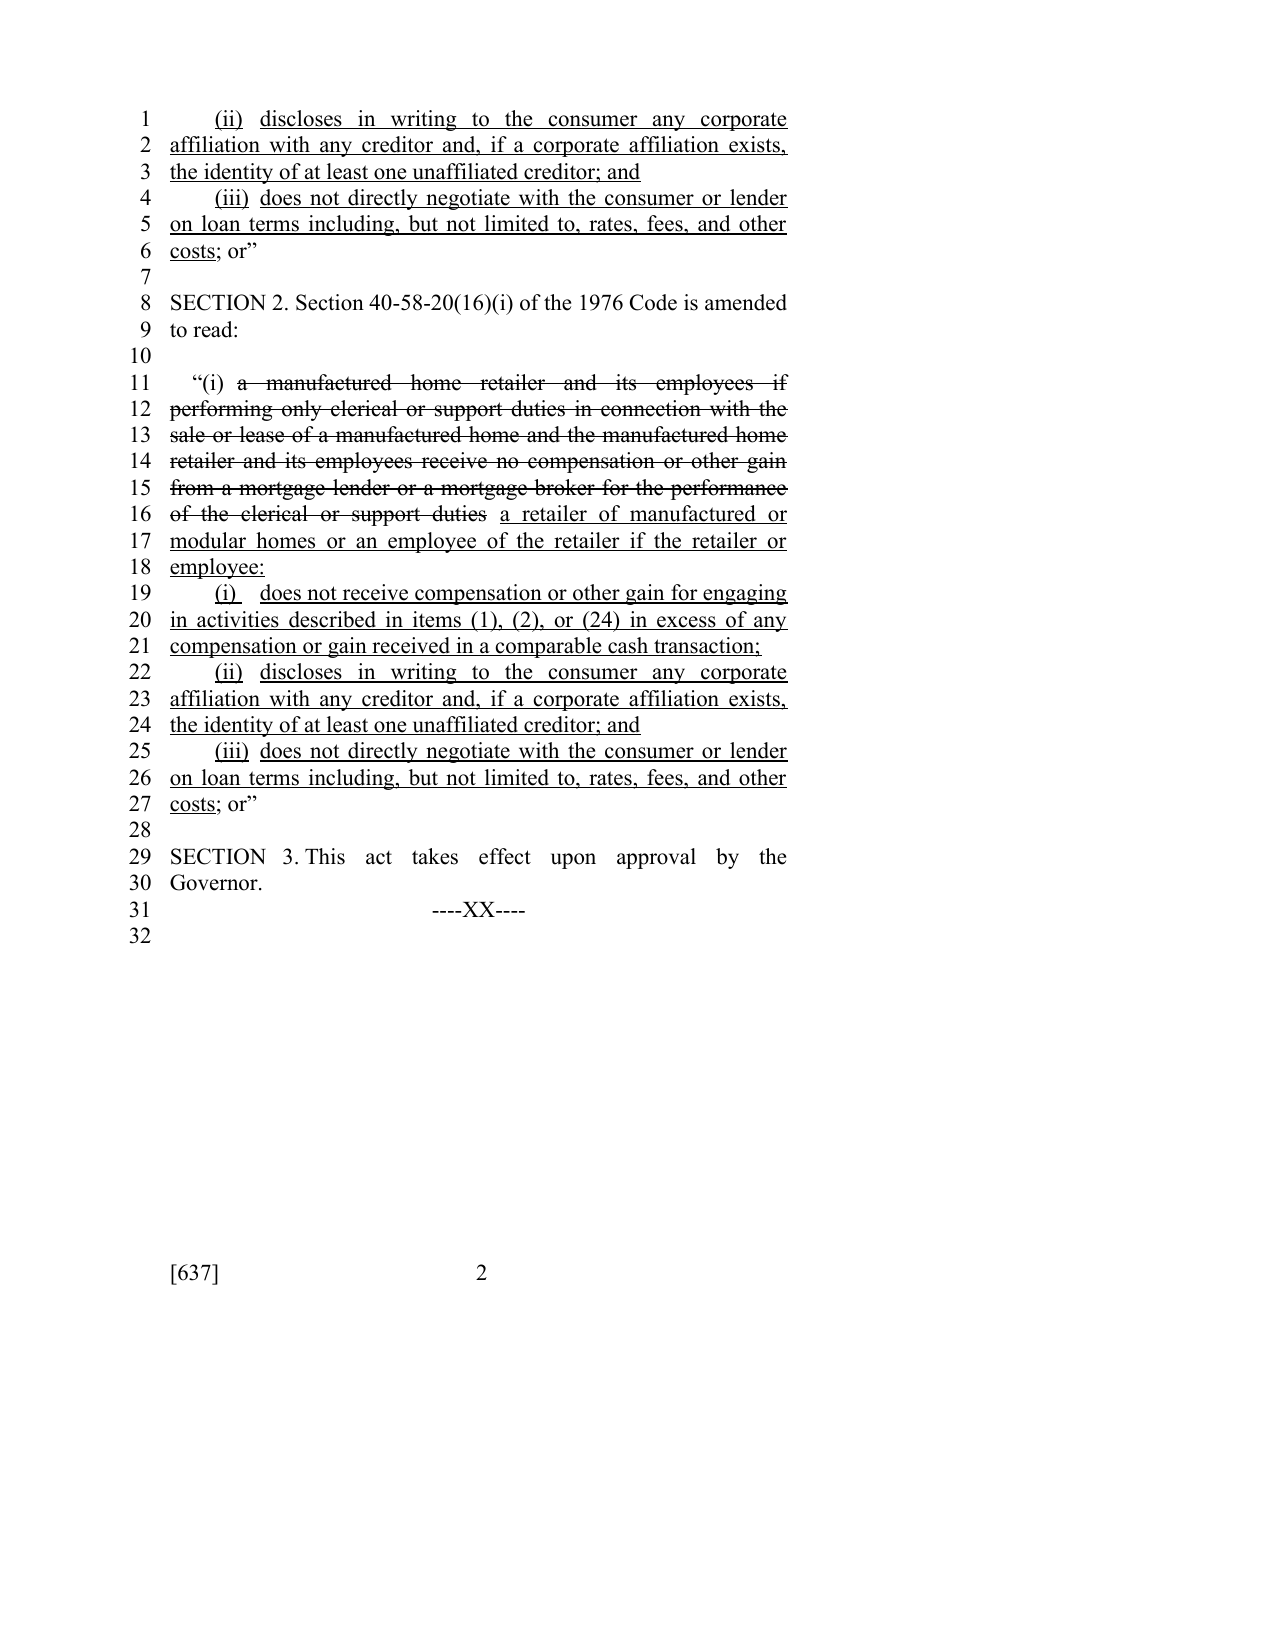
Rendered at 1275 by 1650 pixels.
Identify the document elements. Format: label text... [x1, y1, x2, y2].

text (iii) does not directly negotiate with the consumer or lender on loan terms including, but not limited to, rates, fees, and other costs; or” [169, 737, 787, 787]
text (iii) does not directly negotiate with the consumer or lender on loan terms including, but not limited to, rates, fees, and other costs; or” [169, 234, 787, 263]
text (ii) discloses in writing to the consumer any corporate affiliation with any creditor and, if a corporate affiliation exists, the identity of at least one unaffiliated creditor; and [169, 105, 787, 154]
text ----XX---- [169, 896, 787, 922]
text (ii) discloses in writing to the consumer any corporate affiliation with any creditor and, if a corporate affiliation exists, the identity of at least one unaffiliated creditor; and [169, 155, 787, 184]
text (iii) does not directly negotiate with the consumer or lender on loan terms including, but not limited to, rates, fees, and other costs; or” [169, 184, 787, 233]
text SECTION 3. This act takes effect upon approval by the Governor. [169, 843, 787, 896]
text (ii) discloses in writing to the consumer any corporate affiliation with any creditor and, if a corporate affiliation exists, the identity of at least one unaffiliated creditor; and [169, 709, 787, 737]
text “(i) a manufactured home retailer and its employees if performing only clerical or support duties in connection with the sale or lease of a manufactured home and the manufactured home retailer and its employees receive no compensation or other gain from a mortgage lender or a mortgage broker for the performance of the clerical or support duties a retailer of manufactured or modular homes or an employee of the retailer if the retailer or employee: [169, 489, 787, 550]
text (i) does not receive compensation or other gain for engaging in activities described in items (1), (2), or (24) in excess of any compensation or gain received in a comparable cash transaction; [169, 579, 787, 629]
text SECTION 2. Section 40-58-20(16)(i) of the 1976 Code is amended to read: [169, 289, 787, 342]
text (ii) discloses in writing to the consumer any corporate affiliation with any creditor and, if a corporate affiliation exists, the identity of at least one unaffiliated creditor; and [169, 658, 787, 708]
text (i) does not receive compensation or other gain for engaging in activities described in items (1), (2), or (24) in excess of any compensation or gain received in a comparable cash transaction; [169, 630, 787, 658]
text (iii) does not directly negotiate with the consumer or lender on loan terms including, but not limited to, rates, fees, and other costs; or” [169, 788, 787, 817]
